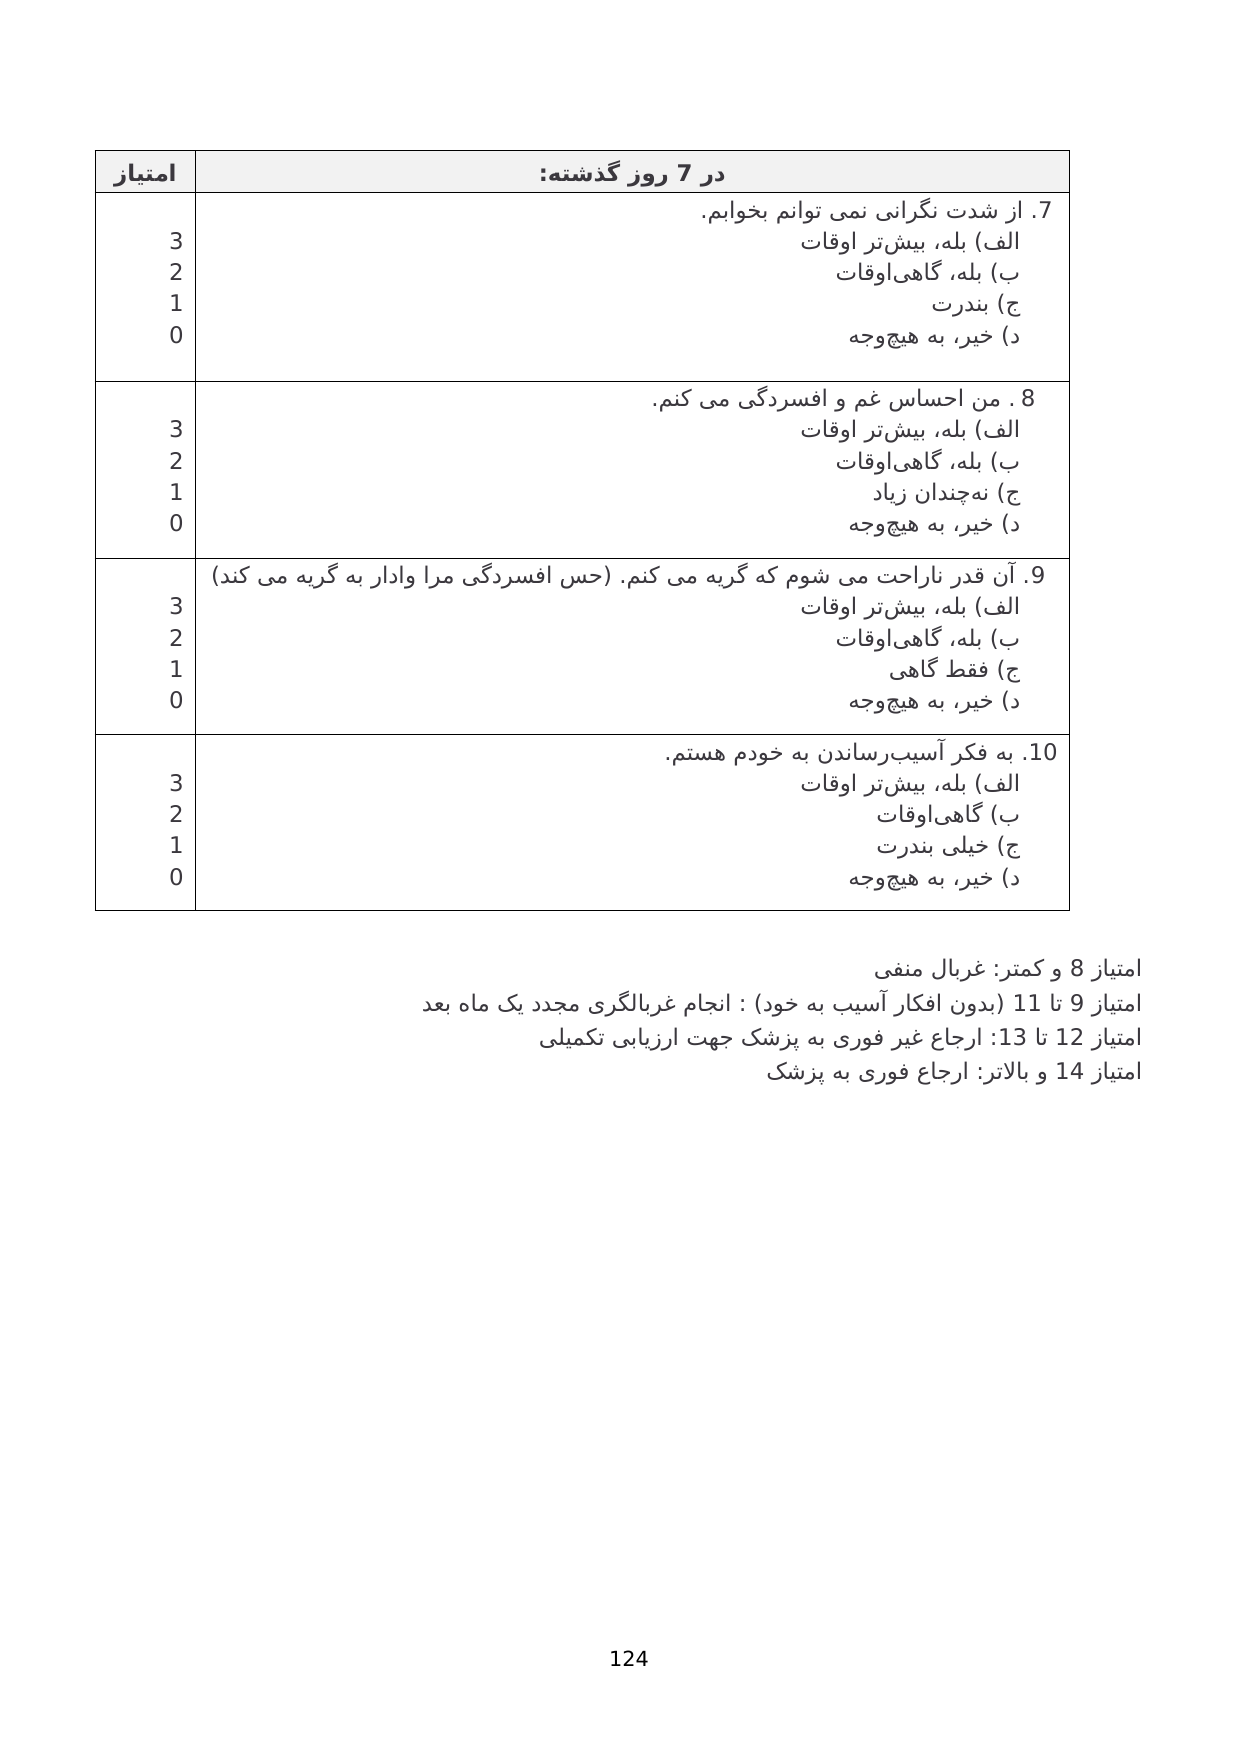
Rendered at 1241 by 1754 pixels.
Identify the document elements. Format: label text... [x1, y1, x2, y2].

table_cell 3 2 1 0 [96, 559, 195, 734]
text امتیاز 8 و کمتر: غربال منفی [106, 948, 1142, 982]
table_cell 8 . من احساس غم و افسردگی می کنم. الف) بله، بیش‌تر اوقات ب) بله، گاهی‌اوقات ج) نه‌چندان زیاد د) خیر، به هیچ‌وجه [196, 382, 1069, 557]
table_cell 10. به فکر آسیب‌رساندن به خودم هستم. الف) بله، بیش‌تر اوقات ب) گاهی‌اوقات ج) خیلی بندرت د) خیر، به هیچ‌وجه [196, 735, 1069, 910]
table_cell 3 2 1 0 [96, 193, 195, 381]
text امتیاز 14 و بالاتر: ارجاع فوری به پزشک [106, 1051, 1142, 1085]
table_cell 3 2 1 0 [96, 735, 195, 910]
table_cell 7. از شدت نگرانی نمی توانم بخوابم. الف) بله، بیش‌تر اوقات ب) بله، گاهی‌اوقات ج) بندرت د) خیر، به هیچ‌وجه [1020, 193, 1069, 381]
text امتیاز 12 تا 13: ارجاع غیر فوری به پزشک جهت ارزیابی تکمیلی [106, 1016, 1142, 1051]
text امتیاز 9 تا 11 (بدون افکار آسیب به خود) : انجام غربالگری مجدد یک ماه بعد [106, 982, 1142, 1016]
table_header امتیاز [96, 151, 195, 192]
table_header در 7 روز گذشته: [196, 151, 1069, 192]
table_cell 3 2 1 0 [96, 382, 195, 557]
table_cell 9. آن قدر ناراحت می شوم که گریه می کنم. (حس افسردگی مرا وادار به گریه می کند) الف) بله، بیش‌تر اوقات ب) بله، گاهی‌اوقات ج) فقط گاهی د) خیر، به هیچ‌وجه [196, 559, 1069, 734]
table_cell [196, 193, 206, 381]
